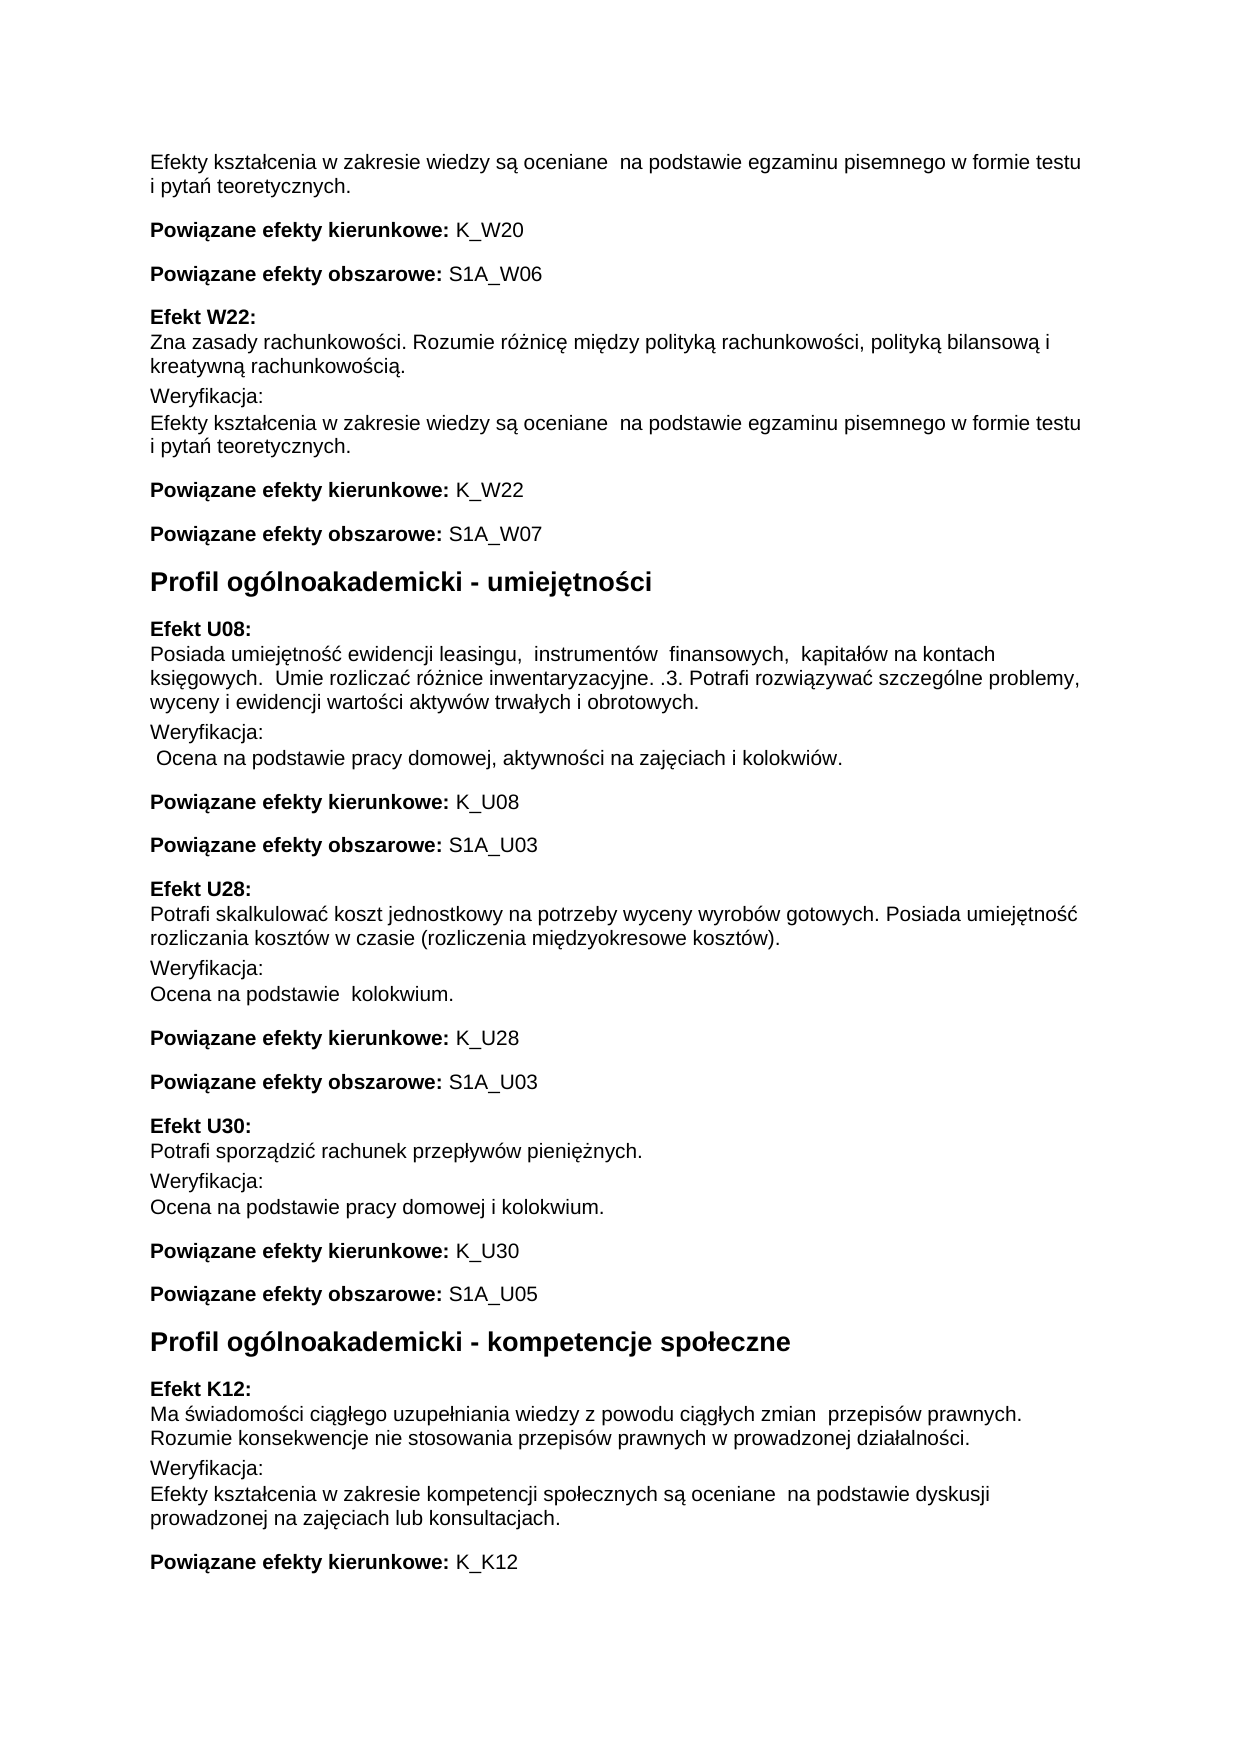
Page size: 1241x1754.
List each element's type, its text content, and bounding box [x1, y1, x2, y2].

text Posiada umiejętność ewidencji leasingu, instrumentów finansowych, kapitałów na kontach księgowych. Umie rozliczać różnice inwentaryzacyjne. .3. Potrafi rozwiązywać szczególne problemy, wyceny i ewidencji wartości aktywów trwałych i obrotowych. [150, 642, 1090, 713]
text Weryfikacja: [150, 384, 1090, 408]
text Efekty kształcenia w zakresie kompetencji społecznych są oceniane na podstawie dyskusji prowadzonej na zajęciach lub konsultacjach. [150, 1482, 1090, 1530]
text Efekt U08: [150, 617, 1090, 641]
text Efekt U28: [150, 877, 1090, 901]
text Potrafi sporządzić rachunek przepływów pieniężnych. [150, 1138, 1090, 1162]
text Powiązane efekty kierunkowe: K_U08 [150, 789, 1090, 813]
subtitle Profil ogólnoakademicki - umiejętności [150, 566, 1090, 597]
text Ma świadomości ciągłego uzupełniania wiedzy z powodu ciągłych zmian przepisów prawnych. Rozumie konsekwencje nie stosowania przepisów prawnych w prowadzonej działalności. [150, 1402, 1090, 1450]
text Powiązane efekty obszarowe: S1A_U03 [150, 833, 1090, 857]
text Efekt W22: [150, 305, 1090, 329]
text Powiązane efekty obszarowe: S1A_W06 [150, 261, 1090, 285]
text Powiązane efekty obszarowe: S1A_W07 [150, 522, 1090, 546]
text Powiązane efekty obszarowe: S1A_U03 [150, 1070, 1090, 1094]
text Efekt K12: [150, 1377, 1090, 1401]
text Efekty kształcenia w zakresie wiedzy są oceniane na podstawie egzaminu pisemnego w formie testu i pytań teoretycznych. [150, 410, 1090, 458]
text Ocena na podstawie kolokwium. [150, 982, 1090, 1006]
text Powiązane efekty kierunkowe: K_W20 [150, 218, 1090, 242]
text Weryfikacja: [150, 1456, 1090, 1480]
text Zna zasady rachunkowości. Rozumie różnicę między polityką rachunkowości, polityką bilansową i kreatywną rachunkowością. [150, 330, 1090, 378]
text Powiązane efekty kierunkowe: K_K12 [150, 1550, 1090, 1574]
text Weryfikacja: [150, 1169, 1090, 1193]
text Powiązane efekty kierunkowe: K_U28 [150, 1026, 1090, 1050]
text Efekt U30: [150, 1113, 1090, 1137]
text Efekty kształcenia w zakresie wiedzy są oceniane na podstawie egzaminu pisemnego w formie testu i pytań teoretycznych. [150, 150, 1090, 198]
text Powiązane efekty kierunkowe: K_W22 [150, 478, 1090, 502]
text Weryfikacja: [150, 956, 1090, 980]
text Ocena na podstawie pracy domowej, aktywności na zajęciach i kolokwiów. [150, 746, 1090, 770]
subtitle Profil ogólnoakademicki - kompetencje społeczne [150, 1326, 1090, 1357]
text Powiązane efekty obszarowe: S1A_U05 [150, 1282, 1090, 1306]
text Potrafi skalkulować koszt jednostkowy na potrzeby wyceny wyrobów gotowych. Posiada umiejętność rozliczania kosztów w czasie (rozliczenia międzyokresowe kosztów). [150, 902, 1090, 950]
text Powiązane efekty kierunkowe: K_U30 [150, 1238, 1090, 1262]
text Ocena na podstawie pracy domowej i kolokwium. [150, 1195, 1090, 1219]
text Weryfikacja: [150, 720, 1090, 744]
